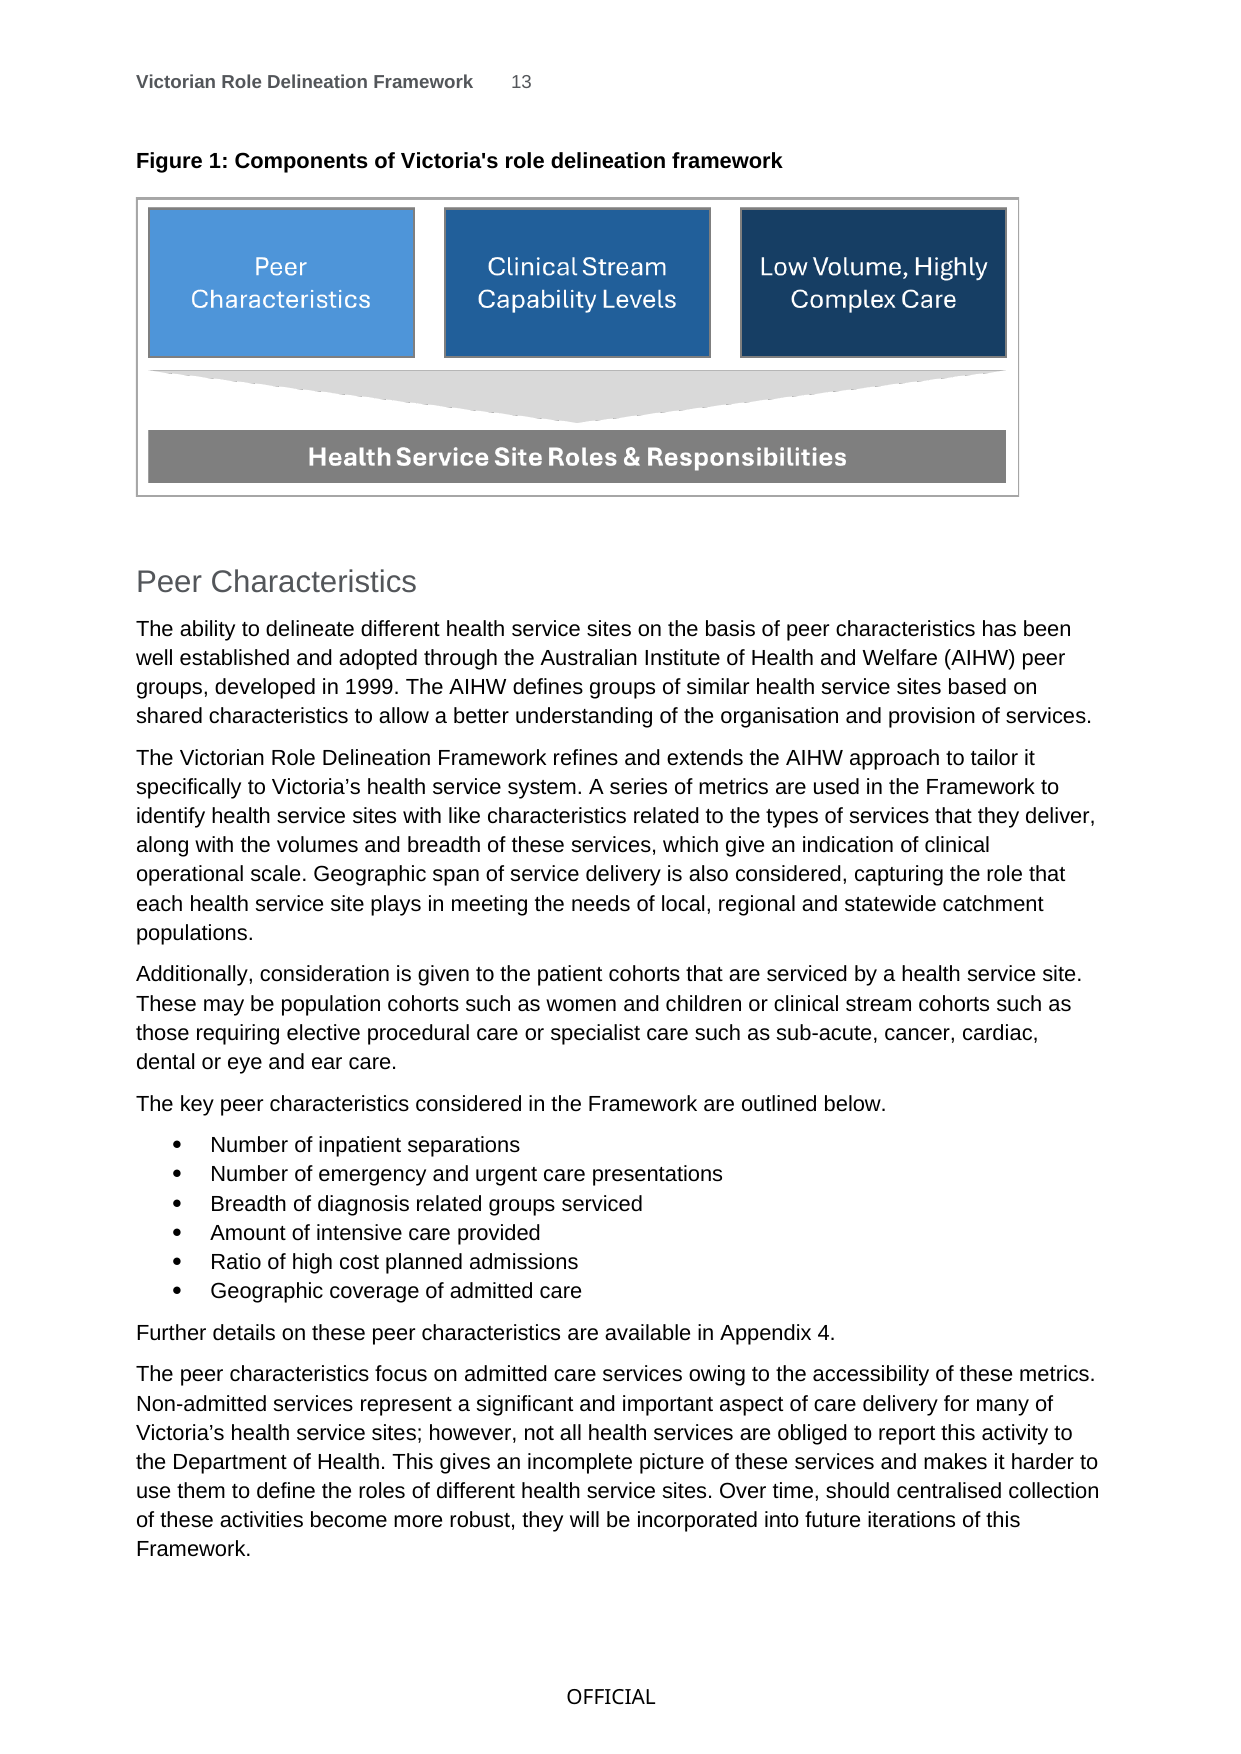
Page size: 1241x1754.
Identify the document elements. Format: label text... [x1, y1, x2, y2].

list Ratio of high cost planned admissions [173, 1245, 1104, 1274]
picture [135, 197, 1020, 497]
text The ability to delineate different health service sites on the basis of peer characteristics has been well established and adopted through the Australian Institute of Health and Welfare (AIHW) peer groups, developed in 1999. The AIHW defines groups of similar health service sites based on shared characteristics to allow a better understanding of the organisation and provision of services. [136, 612, 1104, 728]
text Further details on these peer characteristics are available in Appendix 4. [136, 1316, 1104, 1345]
text The Victorian Role Delineation Framework refines and extends the AIHW approach to tailor it specifically to Victoria’s health service system. A series of metrics are used in the Framework to identify health service sites with like characteristics related to the types of services that they deliver, along with the volumes and breadth of these services, which give an indication of clinical operational scale. Geographic span of service delivery is also considered, capturing the role that each health service site plays in meeting the needs of local, regional and statewide catchment populations. [136, 741, 1104, 945]
text The peer characteristics focus on admitted care services owing to the accessibility of these metrics. Non-admitted services represent a significant and important aspect of care delivery for many of Victoria’s health service sites; however, not all health services are obliged to report this activity to the Department of Health. This gives an incomplete picture of these services and makes it harder to use them to define the roles of different health service sites. Over time, should centralised collection of these activities become more robust, they will be incorporated into future iterations of this Framework. [136, 1357, 1104, 1562]
text Additionally, consideration is given to the patient cohorts that are serviced by a health service site. These may be population cohorts such as women and children or clinical stream cohorts such as those requiring elective procedural care or specialist care such as sub-acute, cancer, cardiac, dental or eye and ear care. [136, 957, 1104, 1074]
list Breadth of diagnosis related groups serviced [173, 1187, 1104, 1216]
list Geographic coverage of admitted care [173, 1274, 1104, 1303]
list Number of emergency and urgent care presentations [173, 1157, 1104, 1187]
list Amount of intensive care provided [173, 1216, 1104, 1245]
text The key peer characteristics considered in the Framework are outlined below. [136, 1087, 1104, 1116]
subtitle Peer Characteristics [136, 563, 1104, 599]
text Figure 1: Components of Victoria's role delineation framework [136, 148, 1104, 173]
list Number of inpatient separations [173, 1128, 1104, 1157]
